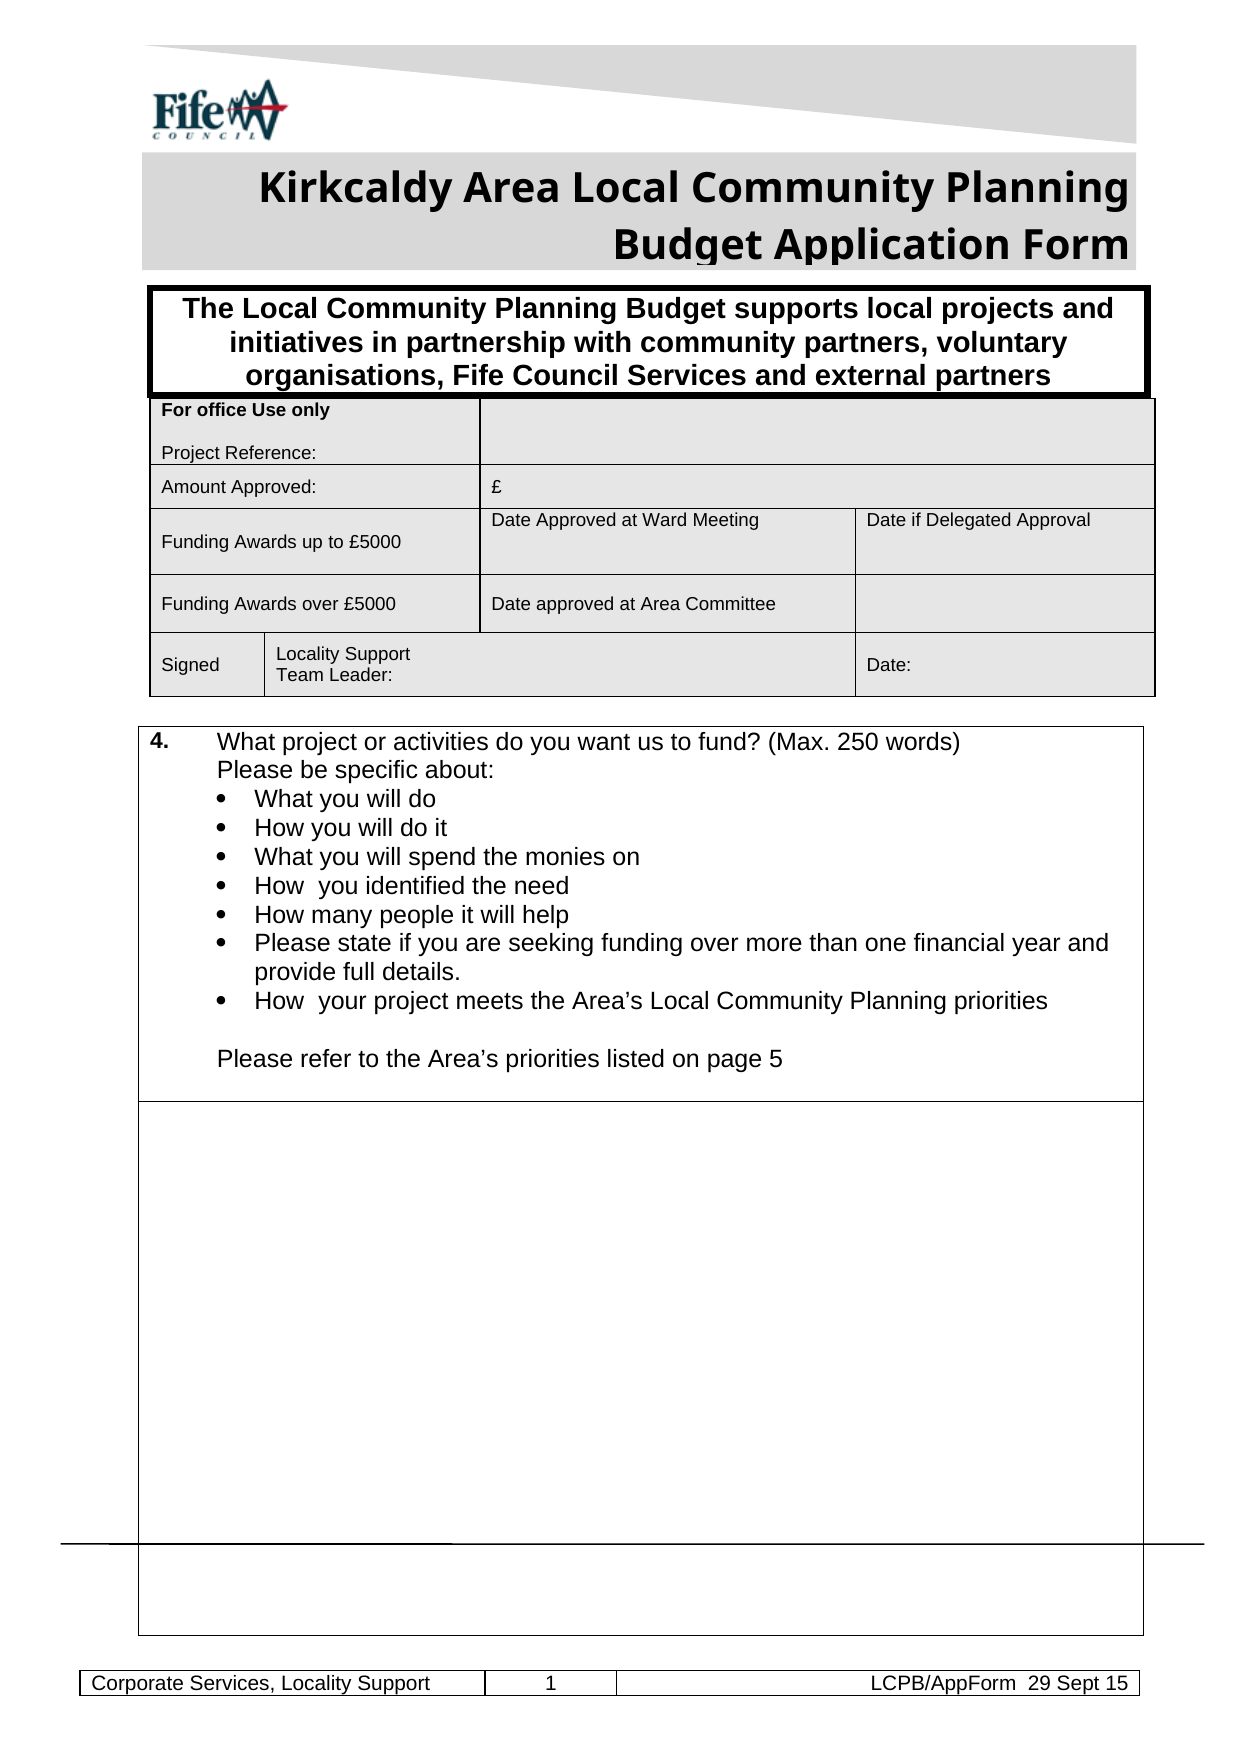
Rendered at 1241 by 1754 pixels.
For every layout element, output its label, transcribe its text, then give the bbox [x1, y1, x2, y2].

table_cell Funding Awards over £5000 [151, 575, 479, 632]
table_cell [139, 1545, 1143, 1635]
table_cell Date Approved at Ward Meeting [481, 509, 855, 574]
table_cell Date if Delegated Approval [856, 509, 1154, 574]
table_cell Amount Approved: [151, 465, 479, 508]
table_header What project or activities do you want us to fund? (Max. 250 words) Please be specific about: What you will do How you will do it What you will spend the monies on How you identified the need How many people it will help Please state if you are seeking funding over more than one financial year and provide full details. How your project meets the Area’s Local Community Planning priorities Please refer to the Area’s priorities listed on page 5 [205, 727, 1143, 1101]
table_header [481, 399, 1154, 464]
table_cell £ [481, 465, 1154, 508]
table_cell Locality Support Team Leader: [265, 633, 855, 696]
table_cell Date: [856, 633, 1154, 696]
table_cell Signed [151, 633, 264, 696]
picture [150, 76, 292, 144]
table_header 4. [139, 727, 205, 1101]
table_cell Funding Awards up to £5000 [151, 509, 479, 574]
table_cell [139, 1102, 1143, 1543]
table_header For office Use only Project Reference: [151, 399, 479, 464]
table_cell [856, 575, 1154, 632]
table_cell Date approved at Area Committee [481, 575, 855, 632]
table_header The Local Community Planning Budget supports local projects and initiatives in partnership with community partners, voluntary organisations, Fife Council Services and external partners [153, 291, 1144, 392]
